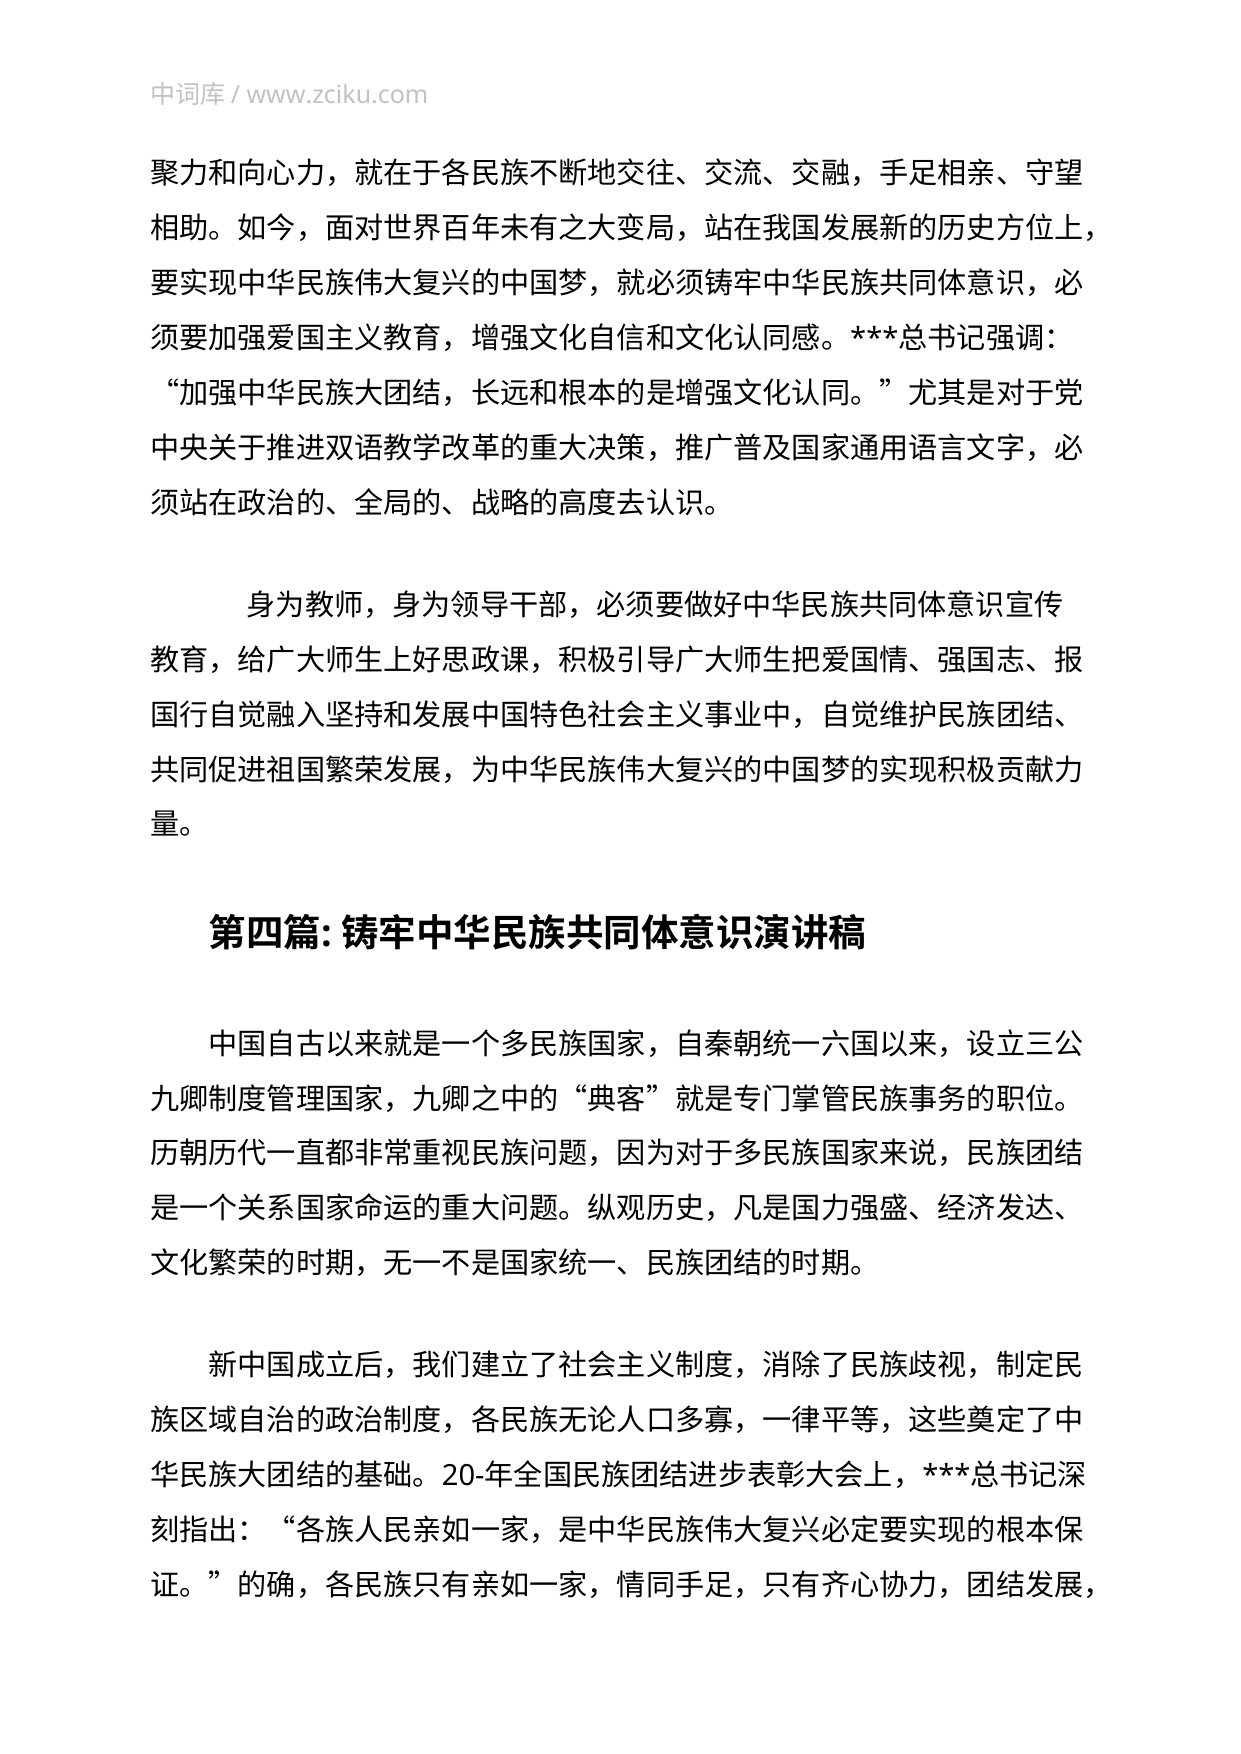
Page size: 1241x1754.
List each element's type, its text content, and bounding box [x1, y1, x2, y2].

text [150, 150, 1090, 522]
text 中国自古以来就是一个多民族国家，自秦朝统一六国以来，设立三公九卿制度管理国家，九卿之中的“典客”就是专门掌管民族事务的职位。历朝历代一直都非常重视民族问题，因为对于多民族国家来说，民族团结是一个关系国家命运的重大问题。纵观历史，凡是国力强盛、经济发达、文化繁荣的时期，无一不是国家统一、民族团结的时期。 [150, 1020, 1090, 1282]
text 第四篇: 铸牢中华民族共同体意识演讲稿 [150, 903, 1090, 957]
text 身为教师，身为领导干部，必须要做好中华民族共同体意识宣传教育，给广大师生上好思政课，积极引导广大师生把爱国情、强国志、报国行自觉融入坚持和发展中国特色社会主义事业中，自觉维护民族团结、共同促进祖国繁荣发展，为中华民族伟大复兴的中国梦的实现积极贡献力量。 [150, 581, 1090, 843]
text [150, 1342, 1090, 1604]
